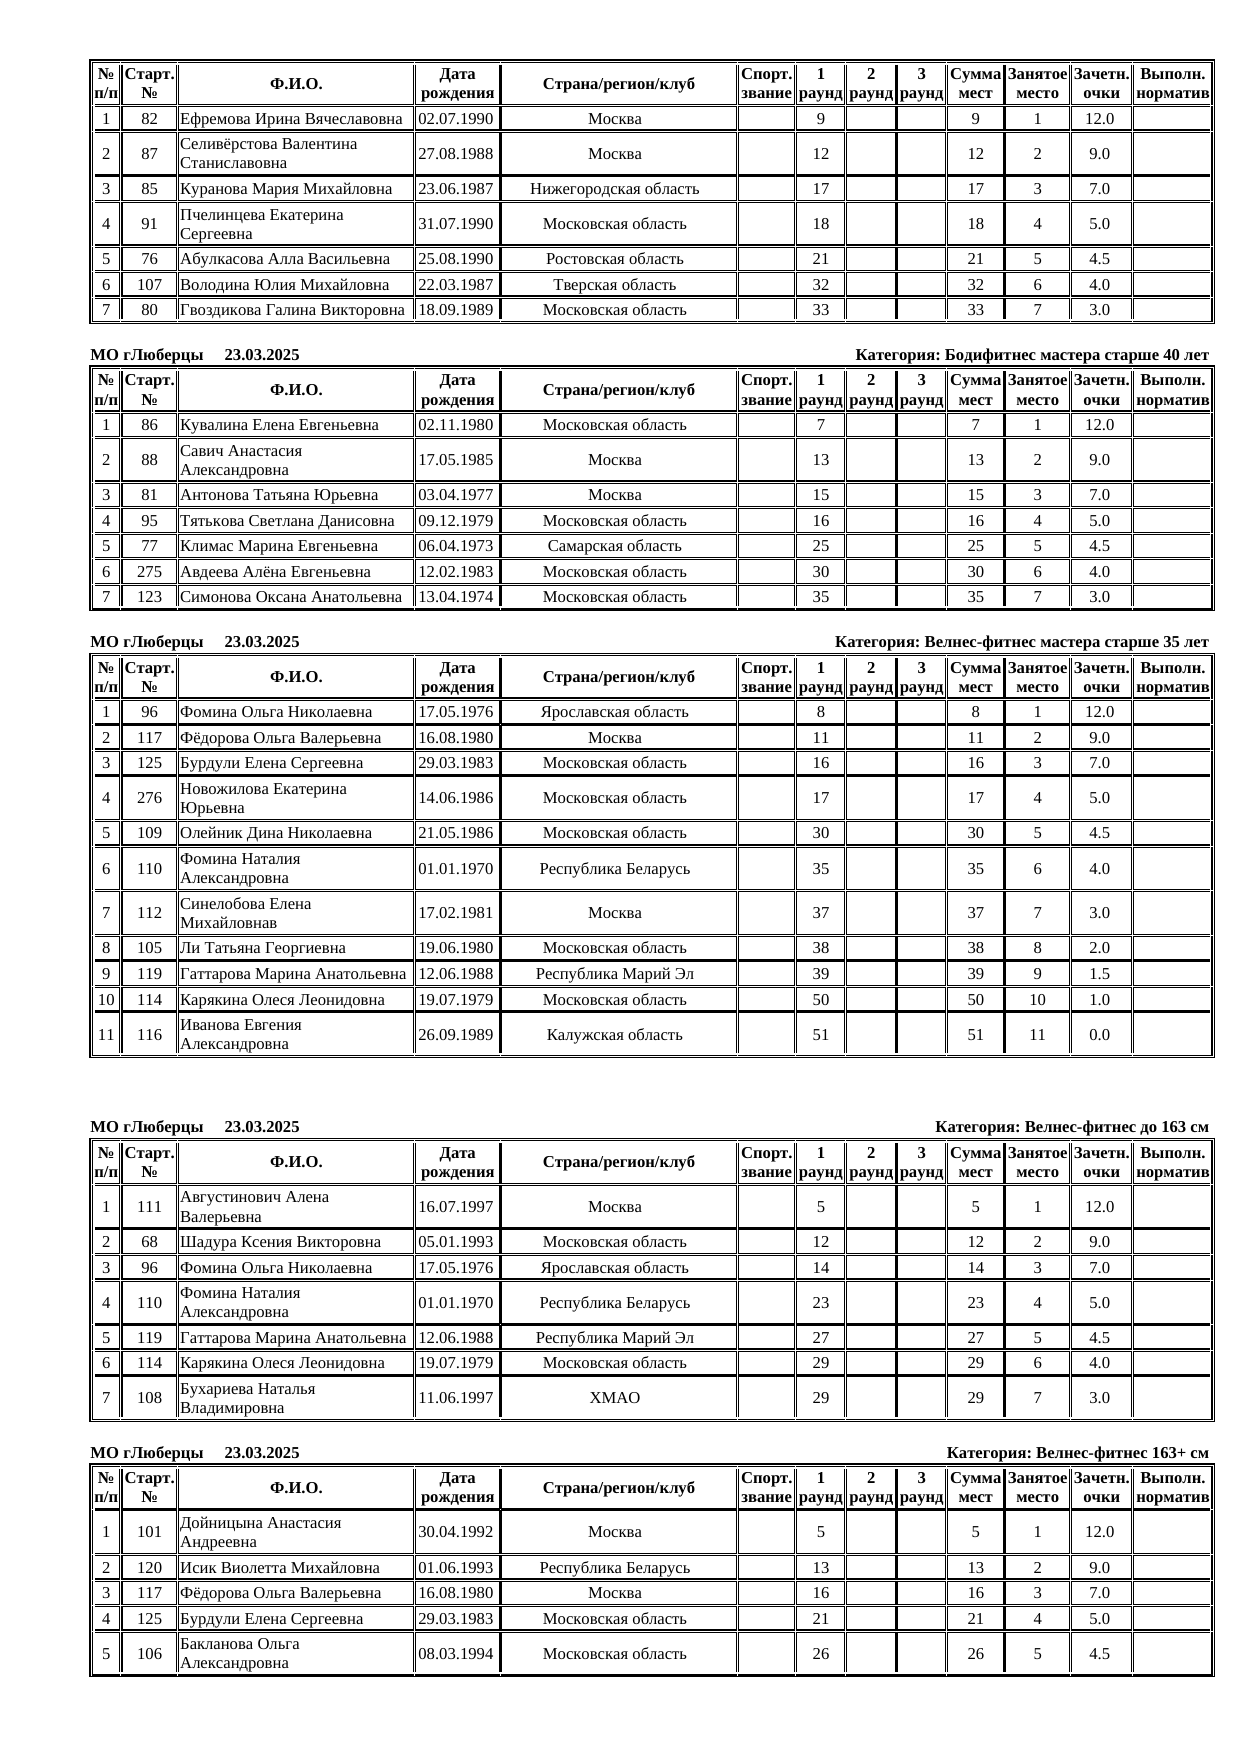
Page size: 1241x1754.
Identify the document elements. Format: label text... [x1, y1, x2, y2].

table_cell [1133, 557, 1213, 582]
table_cell [739, 509, 794, 531]
table_cell [898, 726, 945, 748]
table_cell 01.01.1970 [416, 1282, 499, 1323]
table_header Сумма мест [947, 369, 1004, 410]
table_cell 7 [1004, 1377, 1071, 1418]
table_cell Московская область [502, 203, 736, 244]
table_cell 5 [93, 531, 119, 557]
table_cell Августинович Алена Валерьевна [179, 1186, 413, 1227]
table_cell [846, 586, 896, 608]
table_cell 120 [123, 1556, 176, 1578]
table_header Категория: Велнес-фитнес 163+ см [587, 1441, 1211, 1463]
table_cell 7 [91, 889, 121, 933]
table_cell [898, 1256, 945, 1278]
table_cell 7 [93, 583, 121, 608]
table_cell 21.05.1986 [416, 822, 499, 844]
table_cell Володина Юлия Михайловна [179, 273, 413, 295]
table_cell 5 [93, 244, 119, 270]
table_cell [898, 1556, 945, 1578]
table_cell [739, 848, 794, 889]
table_cell [846, 1013, 896, 1055]
table_cell [1133, 1253, 1213, 1278]
table_cell Фомина Наталия Александровна [179, 848, 413, 889]
table_cell Москва [502, 133, 736, 174]
table_cell [898, 848, 945, 889]
table_cell [739, 248, 794, 270]
table_cell Кувалина Елена Евгеньевна [179, 414, 413, 436]
table_header № п/п [93, 1465, 121, 1508]
table_header Занятое место [1004, 1467, 1071, 1508]
table_cell [847, 752, 895, 774]
table_cell 03.04.1977 [416, 484, 499, 506]
table_cell 13 [948, 439, 1003, 480]
table_cell 27 [948, 1326, 1003, 1348]
table_cell 16.08.1980 [416, 1582, 499, 1604]
table_cell 5 [1006, 535, 1069, 557]
table_cell [898, 1282, 945, 1323]
table_cell Бухариева Наталья Владимировна [178, 1377, 415, 1418]
table_cell 3.0 [1071, 586, 1133, 608]
table_cell 1 [93, 697, 119, 723]
table_cell 18 [948, 203, 1003, 244]
table_cell 16.08.1980 [416, 726, 499, 748]
table_cell 5 [1006, 1326, 1069, 1348]
table_cell 4.5 [1072, 1326, 1131, 1348]
table_cell 37 [797, 892, 844, 933]
table_cell 7 [93, 295, 121, 321]
table_cell 30 [797, 560, 844, 582]
table_cell Фомина Ольга Николаевна [179, 701, 413, 723]
table_cell 1 [1006, 701, 1069, 723]
table_cell Исик Виолетта Михайловна [179, 1556, 413, 1578]
table_header Дата рождения [415, 656, 500, 697]
table_cell 5.0 [1072, 1607, 1131, 1629]
table_cell [739, 1326, 794, 1348]
table_cell Самарская область [502, 535, 736, 557]
table_header Старт. № [121, 656, 178, 697]
table_cell [1134, 410, 1212, 436]
table_cell Фомина Наталия Александровна [179, 1282, 413, 1323]
table_cell [1134, 174, 1211, 199]
table_cell 4.5 [1072, 535, 1131, 557]
table_cell Республика Беларусь [502, 1282, 736, 1323]
table_header Дата рождения [415, 369, 500, 410]
table_cell [739, 439, 794, 480]
table_header Спорт. звание [738, 1141, 796, 1182]
table_cell 77 [123, 535, 176, 557]
table_cell 5 [1006, 248, 1069, 270]
table_header Занятое место [1004, 63, 1071, 104]
table_cell 87 [123, 133, 176, 174]
table_cell 5 [797, 1511, 844, 1553]
table_cell Тятькова Светлана Данисовна [179, 509, 413, 531]
table_cell [1134, 200, 1212, 244]
table_cell 21 [948, 1607, 1003, 1629]
table_cell 3 [1006, 1582, 1069, 1604]
table_cell 68 [123, 1230, 176, 1253]
table_cell 10 [1006, 988, 1069, 1010]
table_cell 95 [123, 509, 176, 531]
table_cell Куранова Мария Михайловна [179, 177, 413, 199]
table_cell 125 [123, 752, 176, 774]
table_cell 4 [1006, 509, 1069, 531]
table_cell 2 [1006, 726, 1069, 748]
table_header 3 раунд [896, 656, 947, 697]
table_header Выполн. норматив [1133, 656, 1211, 697]
table_cell 5.0 [1072, 777, 1131, 818]
table_cell [1134, 1348, 1212, 1374]
table_cell 39 [797, 962, 844, 984]
table_cell 16 [797, 509, 844, 531]
table_cell 5 [948, 1511, 1003, 1553]
table_cell [1134, 774, 1211, 818]
table_cell [896, 1013, 947, 1055]
table_cell [739, 1556, 794, 1578]
table_cell 14.06.1986 [416, 777, 499, 818]
table_cell 5.0 [1072, 509, 1131, 531]
table_cell Московская область [502, 1230, 736, 1253]
table_cell 7.0 [1072, 484, 1131, 506]
table_cell 12 [948, 1230, 1003, 1253]
table_cell [847, 848, 895, 889]
table_cell Московская область [502, 414, 736, 436]
table_cell 9 [797, 107, 844, 129]
table_cell 2 [93, 129, 119, 174]
table_cell [1133, 1553, 1213, 1578]
table_cell 96 [123, 1256, 176, 1278]
table_cell 117 [123, 726, 176, 748]
table_cell 18 [797, 203, 844, 244]
table_cell [898, 509, 945, 531]
table_cell [1133, 104, 1213, 129]
table_cell Москва [502, 1511, 736, 1553]
table_cell [1133, 1604, 1213, 1629]
table_cell [847, 560, 895, 582]
table_cell 2 [93, 1227, 119, 1253]
table_cell [896, 299, 947, 321]
table_cell [898, 822, 945, 844]
table_cell [1134, 959, 1211, 984]
table_cell [896, 1633, 947, 1674]
table_cell 3 [91, 1253, 121, 1278]
table_cell [847, 1607, 895, 1629]
table_cell [739, 560, 794, 582]
table_cell [898, 439, 945, 480]
table_cell [847, 1230, 895, 1253]
table_cell 12 [797, 1230, 844, 1253]
table_cell Московская область [500, 1633, 737, 1674]
table_cell 11 [797, 726, 844, 748]
table_cell 8 [93, 934, 119, 959]
table_cell [898, 133, 945, 174]
table_cell 39 [948, 962, 1003, 984]
table_cell 18.09.1989 [415, 299, 500, 321]
table_cell [898, 1352, 945, 1374]
table_header 2 раунд [846, 369, 896, 410]
table_cell Ростовская область [502, 248, 736, 270]
table_cell 9.0 [1072, 439, 1131, 480]
table_cell Гвоздикова Галина Викторовна [178, 299, 415, 321]
table_cell 7 [1004, 299, 1071, 321]
table_header Старт. № [121, 1141, 178, 1182]
table_cell [898, 560, 945, 582]
table_cell [1134, 1323, 1213, 1348]
table_cell 2 [1006, 1556, 1069, 1578]
table_cell 2 [1006, 439, 1069, 480]
table_cell [1134, 1278, 1212, 1323]
table_cell 15 [948, 484, 1003, 506]
table_header Спорт. звание [738, 63, 796, 104]
table_header 1 раунд [796, 656, 846, 697]
table_cell Гаттарова Марина Анатольевна [179, 962, 413, 984]
table_cell [898, 203, 945, 244]
table_cell [738, 586, 796, 608]
table_cell 37 [948, 892, 1003, 933]
table_cell 23 [948, 1282, 1003, 1323]
table_cell 12.06.1988 [416, 962, 499, 984]
table_header 1 раунд [796, 63, 846, 104]
table_header Дата рождения [415, 1467, 500, 1508]
table_cell 7 [93, 1374, 121, 1418]
table_cell [739, 273, 794, 295]
table_cell 3 [93, 748, 119, 774]
table_cell 3.0 [1072, 892, 1131, 933]
table_header Зачетн. очки [1071, 1467, 1133, 1508]
table_header МО гЛюберцы 23.03.2025 [89, 1441, 587, 1463]
table_cell 2 [91, 723, 119, 748]
table_cell Симонова Оксана Анатольевна [178, 586, 415, 608]
table_cell 17 [797, 777, 844, 818]
table_cell [739, 1582, 794, 1604]
table_cell 6 [93, 844, 119, 889]
table_cell [1134, 129, 1212, 174]
table_cell [1133, 889, 1213, 933]
table_cell 16 [797, 752, 844, 774]
table_cell Фёдорова Ольга Валерьевна [179, 1582, 413, 1604]
table_cell [739, 133, 794, 174]
table_cell 1 [1006, 107, 1069, 129]
table_cell 50 [948, 988, 1003, 1010]
table_cell [847, 535, 895, 557]
table_cell 22.03.1987 [416, 273, 499, 295]
table_cell [739, 203, 794, 244]
table_cell 4.0 [1072, 273, 1131, 295]
table_cell 9.0 [1072, 133, 1131, 174]
table_cell 4.0 [1072, 1352, 1131, 1374]
table_cell [1134, 819, 1212, 844]
table_cell [1133, 1374, 1211, 1418]
table_cell 110 [123, 1282, 176, 1323]
table_cell [1134, 1227, 1211, 1253]
table_cell [898, 892, 945, 933]
table_cell [739, 752, 794, 774]
table_cell 16 [948, 752, 1003, 774]
table_header МО гЛюберцы 23.03.2025 [89, 630, 494, 653]
table_cell 25 [948, 535, 1003, 557]
table_cell 80 [121, 299, 178, 321]
table_cell [896, 1377, 947, 1418]
table_cell 105 [123, 937, 176, 959]
table_cell [739, 1186, 794, 1227]
table_cell 4 [93, 1278, 119, 1323]
table_cell Московская область [502, 777, 736, 818]
table_cell 17.05.1976 [416, 1256, 499, 1278]
table_cell [847, 414, 895, 436]
table_cell 12.02.1983 [416, 560, 499, 582]
table_cell Иванова Евгения Александровна [178, 1013, 415, 1055]
table_cell [898, 937, 945, 959]
table_cell Московская область [502, 752, 736, 774]
table_cell 12.0 [1072, 107, 1131, 129]
table_cell 31.07.1990 [416, 203, 499, 244]
table_cell [847, 248, 895, 270]
table_header Страна/регион/клуб [500, 1467, 737, 1508]
table_cell 2 [1006, 1230, 1069, 1253]
table_cell 4.0 [1072, 848, 1131, 889]
table_cell [1134, 480, 1212, 506]
table_cell 117 [123, 1582, 176, 1604]
table_cell [847, 1582, 895, 1604]
table_cell Климас Марина Евгеньевна [179, 535, 413, 557]
table_cell 16 [948, 1582, 1003, 1604]
table_cell 15 [797, 484, 844, 506]
table_cell [1134, 1508, 1213, 1553]
table_cell [847, 937, 895, 959]
table_header Сумма мест [947, 1141, 1004, 1182]
table_cell [1133, 270, 1213, 295]
table_cell [739, 988, 794, 1010]
table_cell 5 [948, 1186, 1003, 1227]
table_cell 4.5 [1072, 248, 1131, 270]
table_cell [847, 777, 895, 818]
table_cell 29 [947, 1377, 1004, 1418]
table_header МО гЛюберцы 23.03.2025 [89, 1115, 576, 1138]
table_cell 3 [93, 480, 119, 506]
table_cell 6 [1006, 848, 1069, 889]
table_header Зачетн. очки [1071, 1141, 1133, 1182]
table_cell 1 [1006, 1511, 1069, 1553]
table_cell 116 [121, 1013, 178, 1055]
table_cell 8 [948, 701, 1003, 723]
table_cell Карякина Олеся Леонидовна [179, 1352, 413, 1374]
table_cell 4 [1006, 777, 1069, 818]
table_cell [847, 822, 895, 844]
table_cell Московская область [502, 1607, 736, 1629]
table_cell 7.0 [1072, 1256, 1131, 1278]
table_header № п/п [91, 654, 121, 697]
table_cell 4.5 [1072, 822, 1131, 844]
table_cell 25.08.1990 [416, 248, 499, 270]
table_cell [1134, 697, 1212, 723]
table_cell 8 [797, 701, 844, 723]
table_cell Нижегородская область [502, 177, 736, 199]
table_cell 109 [123, 822, 176, 844]
table_cell Фёдорова Ольга Валерьевна [179, 726, 413, 748]
table_cell 35 [797, 848, 844, 889]
table_header Сумма мест [947, 656, 1004, 697]
table_cell 96 [123, 701, 176, 723]
table_cell 6 [1006, 560, 1069, 582]
table_cell Москва [502, 1186, 736, 1227]
table_cell 32 [797, 273, 844, 295]
table_header 2 раунд [846, 63, 896, 104]
table_cell [1133, 295, 1212, 321]
table_cell [847, 988, 895, 1010]
table_cell 85 [123, 177, 176, 199]
table_cell 4 [1006, 1607, 1069, 1629]
table_cell Ли Татьяна Георгиевна [179, 937, 413, 959]
table_cell Ярославская область [502, 1256, 736, 1278]
table_cell Шадура Ксения Викторовна [179, 1230, 413, 1253]
table_cell 25 [797, 535, 844, 557]
table_cell 3 [93, 1578, 119, 1604]
table_cell Московская область [500, 299, 737, 321]
table_cell 7.0 [1072, 752, 1131, 774]
table_cell 14 [948, 1256, 1003, 1278]
table_cell 17.05.1985 [416, 439, 499, 480]
table_header Старт. № [121, 369, 178, 410]
table_cell 5 [1004, 1633, 1071, 1674]
table_cell 35 [796, 586, 846, 608]
table_cell 107 [123, 273, 176, 295]
table_cell 06.04.1973 [416, 535, 499, 557]
table_cell 11 [948, 726, 1003, 748]
table_cell 2 [91, 1553, 121, 1578]
table_cell [1134, 723, 1213, 748]
table_cell 4 [91, 1604, 121, 1629]
table_header Спорт. звание [738, 1467, 796, 1508]
table_cell 29.03.1983 [416, 1607, 499, 1629]
table_cell 12.0 [1072, 1186, 1131, 1227]
table_cell 19.06.1980 [416, 937, 499, 959]
table_cell [898, 248, 945, 270]
table_cell 5 [93, 819, 119, 844]
table_cell 29 [796, 1377, 846, 1418]
table_cell 13 [797, 1556, 844, 1578]
table_cell 4.5 [1071, 1633, 1133, 1674]
table_cell [847, 107, 895, 129]
table_cell 17 [797, 177, 844, 199]
table_cell [1134, 934, 1212, 959]
table_header Ф.И.О. [178, 1467, 415, 1508]
table_cell Московская область [502, 560, 736, 582]
table_cell 2 [1006, 133, 1069, 174]
table_cell 02.11.1980 [416, 414, 499, 436]
table_cell 6 [1006, 273, 1069, 295]
table_cell [847, 892, 895, 933]
table_cell 11 [1004, 1013, 1071, 1055]
table_cell [738, 1013, 796, 1055]
table_cell [1133, 506, 1213, 531]
table_cell 4 [91, 506, 121, 531]
table_header 3 раунд [896, 369, 947, 410]
table_cell 276 [123, 777, 176, 818]
table_cell [847, 1511, 895, 1553]
table_cell [1134, 748, 1212, 774]
table_cell 05.01.1993 [416, 1230, 499, 1253]
table_cell 23 [797, 1282, 844, 1323]
table_cell Карякина Олеся Леонидовна [179, 988, 413, 1010]
table_cell 125 [123, 1607, 176, 1629]
table_cell [739, 1352, 794, 1374]
table_cell 29 [797, 1352, 844, 1374]
table_cell 1.0 [1072, 988, 1131, 1010]
table_cell [739, 937, 794, 959]
table_header № п/п [93, 61, 121, 104]
table_cell 3 [1006, 177, 1069, 199]
table_cell [1134, 1183, 1212, 1227]
table_cell 17 [948, 777, 1003, 818]
table_header 2 раунд [846, 1141, 896, 1182]
table_cell [1134, 1578, 1212, 1604]
table_cell [739, 1256, 794, 1278]
table_cell 30.04.1992 [416, 1511, 499, 1553]
table_cell 3 [93, 174, 119, 199]
table_cell [739, 1230, 794, 1253]
table_cell Московская область [500, 586, 737, 608]
table_cell [1134, 244, 1212, 270]
table_header 2 раунд [846, 1467, 896, 1508]
table_cell 50 [797, 988, 844, 1010]
table_cell Бурдули Елена Сергеевна [179, 752, 413, 774]
table_cell 1 [1006, 1186, 1069, 1227]
table_cell [738, 1633, 796, 1674]
table_cell 02.07.1990 [416, 107, 499, 129]
table_cell Олейник Дина Николаевна [179, 822, 413, 844]
table_header 2 раунд [846, 656, 896, 697]
table_cell [739, 701, 794, 723]
table_cell Республика Беларусь [502, 848, 736, 889]
table_cell 9.0 [1072, 726, 1131, 748]
table_cell 35 [947, 586, 1004, 608]
table_cell [898, 1326, 945, 1348]
table_cell [739, 1607, 794, 1629]
table_cell 26 [796, 1633, 846, 1674]
table_cell [898, 962, 945, 984]
table_header № п/п [93, 367, 121, 410]
table_cell 29.03.1983 [416, 752, 499, 774]
table_cell 16.07.1997 [416, 1186, 499, 1227]
table_cell [847, 1326, 895, 1348]
table_cell [1133, 436, 1213, 480]
table_cell 6 [91, 270, 121, 295]
table_cell 5 [91, 1323, 119, 1348]
table_cell 6 [1006, 1352, 1069, 1374]
table_cell 106 [121, 1633, 178, 1674]
table_cell 30 [948, 822, 1003, 844]
table_header Сумма мест [947, 63, 1004, 104]
table_cell [847, 439, 895, 480]
table_cell 17 [948, 177, 1003, 199]
table_cell [739, 414, 794, 436]
table_cell Московская область [502, 822, 736, 844]
table_cell 01.01.1970 [416, 848, 499, 889]
table_header Зачетн. очки [1071, 656, 1133, 697]
table_cell 123 [121, 586, 178, 608]
table_cell [847, 701, 895, 723]
table_cell 1 [91, 104, 121, 129]
table_cell Абулкасова Алла Васильевна [179, 248, 413, 270]
table_cell 10 [93, 985, 119, 1010]
table_cell [847, 177, 895, 199]
table_cell 3 [1006, 484, 1069, 506]
table_cell 111 [123, 1186, 176, 1227]
table_cell Авдеева Алёна Евгеньевна [179, 560, 413, 582]
table_header Сумма мест [947, 1467, 1004, 1508]
table_header Спорт. звание [738, 369, 796, 410]
table_cell [739, 107, 794, 129]
table_cell [847, 133, 895, 174]
table_cell 16 [797, 1582, 844, 1604]
table_cell 4 [1006, 1282, 1069, 1323]
table_cell Бурдули Елена Сергеевна [179, 1607, 413, 1629]
table_header Выполн. норматив [1133, 1141, 1211, 1182]
table_cell 86 [123, 414, 176, 436]
table_cell [898, 177, 945, 199]
table_header Спорт. звание [738, 656, 796, 697]
table_cell 17.02.1981 [416, 892, 499, 933]
table_header МО гЛюберцы 23.03.2025 [89, 343, 508, 365]
table_header Выполн. норматив [1133, 63, 1211, 104]
table_cell 1 [93, 410, 119, 436]
table_cell 21 [948, 248, 1003, 270]
table_cell 38 [948, 937, 1003, 959]
table_cell [898, 273, 945, 295]
table_cell [738, 1377, 796, 1418]
table_cell 112 [123, 892, 176, 933]
table_cell Синелобова Елена Михайловнав [179, 892, 413, 933]
table_cell [739, 1282, 794, 1323]
table_cell 5 [93, 1629, 121, 1674]
table_cell [896, 586, 947, 608]
table_cell 38 [797, 937, 844, 959]
table_cell 1 [1006, 414, 1069, 436]
table_cell 275 [123, 560, 176, 582]
table_cell 12 [797, 133, 844, 174]
table_cell 7 [797, 414, 844, 436]
table_cell 51 [947, 1013, 1004, 1055]
table_cell 3 [1006, 752, 1069, 774]
table_cell 13 [797, 439, 844, 480]
table_cell [1133, 1629, 1212, 1674]
table_header Ф.И.О. [178, 369, 415, 410]
table_cell 0.0 [1071, 1013, 1133, 1055]
table_cell Москва [502, 484, 736, 506]
table_cell Фомина Ольга Николаевна [179, 1256, 413, 1278]
table_cell 12 [948, 133, 1003, 174]
table_header Занятое место [1004, 656, 1071, 697]
table_header 3 раунд [896, 1141, 947, 1182]
table_cell 6 [93, 1348, 119, 1374]
table_cell 7 [948, 414, 1003, 436]
table_cell 1 [93, 1183, 119, 1227]
table_cell 26.09.1989 [415, 1013, 500, 1055]
table_cell Антонова Татьяна Юрьевна [179, 484, 413, 506]
table_cell [898, 535, 945, 557]
table_cell 21 [797, 248, 844, 270]
table_cell [898, 752, 945, 774]
table_cell 4 [93, 774, 119, 818]
table_cell [739, 177, 794, 199]
table_cell 101 [123, 1511, 176, 1553]
table_cell [739, 484, 794, 506]
table_header Ф.И.О. [178, 63, 415, 104]
table_cell [846, 1377, 896, 1418]
table_cell 51 [796, 1013, 846, 1055]
table_cell 3.0 [1071, 299, 1133, 321]
table_cell Савич Анастасия Александровна [179, 439, 413, 480]
table_cell 11 [93, 1010, 121, 1055]
table_cell [739, 535, 794, 557]
table_cell 88 [123, 439, 176, 480]
table_cell [898, 988, 945, 1010]
table_cell [738, 299, 796, 321]
table_cell 27 [797, 1326, 844, 1348]
table_cell 3.0 [1071, 1377, 1133, 1418]
table_cell [739, 726, 794, 748]
table_cell Москва [502, 892, 736, 933]
table_cell 2 [91, 436, 121, 480]
table_cell [739, 962, 794, 984]
table_cell [846, 299, 896, 321]
table_cell 4 [93, 200, 119, 244]
table_header Старт. № [121, 63, 178, 104]
table_cell [898, 701, 945, 723]
table_cell 82 [123, 107, 176, 129]
table_cell 2.0 [1072, 937, 1131, 959]
table_cell Гаттарова Марина Анатольевна [179, 1326, 413, 1348]
table_cell 26 [947, 1633, 1004, 1674]
table_cell 5.0 [1072, 203, 1131, 244]
table_cell Московская область [502, 509, 736, 531]
table_cell Бакланова Ольга Александровна [178, 1633, 415, 1674]
table_cell Московская область [502, 1352, 736, 1374]
table_cell 81 [123, 484, 176, 506]
table_cell [1134, 844, 1212, 889]
table_cell 08.03.1994 [415, 1633, 500, 1674]
table_cell 11.06.1997 [415, 1377, 500, 1418]
table_cell 16 [948, 509, 1003, 531]
table_cell [1134, 985, 1212, 1010]
table_cell [847, 1352, 895, 1374]
table_cell 21 [797, 1607, 844, 1629]
table_cell Дойницына Анастасия Андреевна [179, 1511, 413, 1553]
table_cell 30 [797, 822, 844, 844]
table_cell 12.0 [1072, 701, 1131, 723]
table_cell 5 [1006, 822, 1069, 844]
table_cell [847, 1556, 895, 1578]
table_cell 12.0 [1072, 1511, 1131, 1553]
table_cell 9.0 [1072, 1230, 1131, 1253]
table_cell [739, 1511, 794, 1553]
table_header Дата рождения [415, 63, 500, 104]
table_cell 5.0 [1072, 1282, 1131, 1323]
table_cell [847, 1282, 895, 1323]
table_cell Московская область [502, 988, 736, 1010]
table_cell 30 [948, 560, 1003, 582]
table_cell 6 [91, 557, 121, 582]
table_cell 13.04.1974 [415, 586, 500, 608]
table_header 1 раунд [796, 369, 846, 410]
table_cell 114 [123, 1352, 176, 1374]
table_cell 32 [948, 273, 1003, 295]
table_cell 119 [123, 962, 176, 984]
table_header Дата рождения [415, 1141, 500, 1182]
table_cell [1133, 1010, 1211, 1055]
table_cell Селивёрстова Валентина Станиславовна [179, 133, 413, 174]
table_cell Москва [502, 439, 736, 480]
table_header Выполн. норматив [1133, 369, 1211, 410]
table_cell Калужская область [500, 1013, 737, 1055]
table_cell 7 [1006, 892, 1069, 933]
table_cell Москва [502, 726, 736, 748]
table_cell 9.0 [1072, 1556, 1131, 1578]
table_cell 29 [948, 1352, 1003, 1374]
table_header 1 раунд [796, 1141, 846, 1182]
table_cell Москва [502, 107, 736, 129]
table_cell [898, 777, 945, 818]
table_cell [847, 726, 895, 748]
table_header Занятое место [1004, 1141, 1071, 1182]
table_cell 14 [797, 1256, 844, 1278]
table_cell 33 [947, 299, 1004, 321]
table_cell [898, 1230, 945, 1253]
table_cell [847, 1186, 895, 1227]
table_cell [847, 1256, 895, 1278]
table_cell 12.0 [1072, 414, 1131, 436]
table_cell 76 [123, 248, 176, 270]
table_cell 1.5 [1072, 962, 1131, 984]
table_header Категория: Бодифитнес мастера старше 40 лет [508, 343, 1211, 365]
table_cell Республика Беларусь [502, 1556, 736, 1578]
table_cell Республика Марий Эл [502, 962, 736, 984]
table_cell 19.07.1979 [416, 1352, 499, 1374]
table_header Старт. № [121, 1467, 178, 1508]
table_cell [846, 1633, 896, 1674]
table_header Категория: Велнес-фитнес до 163 см [576, 1115, 1211, 1138]
table_header Страна/регион/клуб [500, 656, 737, 697]
table_cell Пчелинцева Екатерина Сергеевна [179, 203, 413, 244]
table_cell 91 [123, 203, 176, 244]
table_cell 33 [796, 299, 846, 321]
table_cell [1133, 583, 1212, 608]
table_cell [898, 1511, 945, 1553]
table_cell 7.0 [1072, 177, 1131, 199]
table_header Страна/регион/клуб [500, 369, 737, 410]
table_cell [1134, 531, 1212, 557]
table_cell [898, 414, 945, 436]
table_cell [898, 484, 945, 506]
table_cell Новожилова Екатерина Юрьевна [179, 777, 413, 818]
table_cell [847, 509, 895, 531]
table_header Ф.И.О. [178, 1141, 415, 1182]
table_cell [847, 962, 895, 984]
table_header Зачетн. очки [1071, 369, 1133, 410]
table_header Страна/регион/клуб [500, 63, 737, 104]
table_cell 108 [121, 1377, 178, 1418]
table_cell 19.07.1979 [416, 988, 499, 1010]
table_cell [898, 1582, 945, 1604]
table_cell [847, 273, 895, 295]
table_cell 119 [123, 1326, 176, 1348]
table_cell 01.06.1993 [416, 1556, 499, 1578]
table_header № п/п [91, 1139, 121, 1182]
table_cell 114 [123, 988, 176, 1010]
table_cell Республика Марий Эл [502, 1326, 736, 1348]
table_cell 13 [948, 1556, 1003, 1578]
table_cell 110 [123, 848, 176, 889]
table_cell [898, 1186, 945, 1227]
table_header Страна/регион/клуб [500, 1141, 737, 1182]
table_cell 9 [93, 959, 119, 984]
table_header 3 раунд [896, 1467, 947, 1508]
table_header 3 раунд [896, 63, 947, 104]
table_cell 27.08.1988 [416, 133, 499, 174]
table_cell 8 [1006, 937, 1069, 959]
table_cell [739, 777, 794, 818]
table_cell Московская область [502, 937, 736, 959]
table_cell 7.0 [1072, 1582, 1131, 1604]
table_header Занятое место [1004, 369, 1071, 410]
table_cell 9 [948, 107, 1003, 129]
table_cell 12.06.1988 [416, 1326, 499, 1348]
table_cell 1 [91, 1508, 119, 1553]
table_cell [739, 892, 794, 933]
table_cell 7 [1004, 586, 1071, 608]
table_cell 17.05.1976 [416, 701, 499, 723]
table_cell 09.12.1979 [416, 509, 499, 531]
table_cell 5 [797, 1186, 844, 1227]
table_header Зачетн. очки [1071, 63, 1133, 104]
table_cell Ефремова Ирина Вячеславовна [179, 107, 413, 129]
table_cell [847, 203, 895, 244]
table_cell Ярославская область [502, 701, 736, 723]
table_cell 4 [1006, 203, 1069, 244]
table_cell 9 [1006, 962, 1069, 984]
table_cell Тверская область [502, 273, 736, 295]
table_cell ХМАО [500, 1377, 737, 1418]
table_cell [898, 107, 945, 129]
table_cell 3 [1006, 1256, 1069, 1278]
table_cell [898, 1607, 945, 1629]
table_header Ф.И.О. [178, 656, 415, 697]
table_header Выполн. норматив [1133, 1467, 1211, 1508]
table_cell 35 [948, 848, 1003, 889]
table_cell Москва [502, 1582, 736, 1604]
table_cell [847, 484, 895, 506]
table_header Категория: Велнес-фитнес мастера старше 35 лет [494, 630, 1211, 653]
table_cell [739, 822, 794, 844]
table_cell 4.0 [1072, 560, 1131, 582]
table_header 1 раунд [796, 1467, 846, 1508]
table_cell 23.06.1987 [416, 177, 499, 199]
